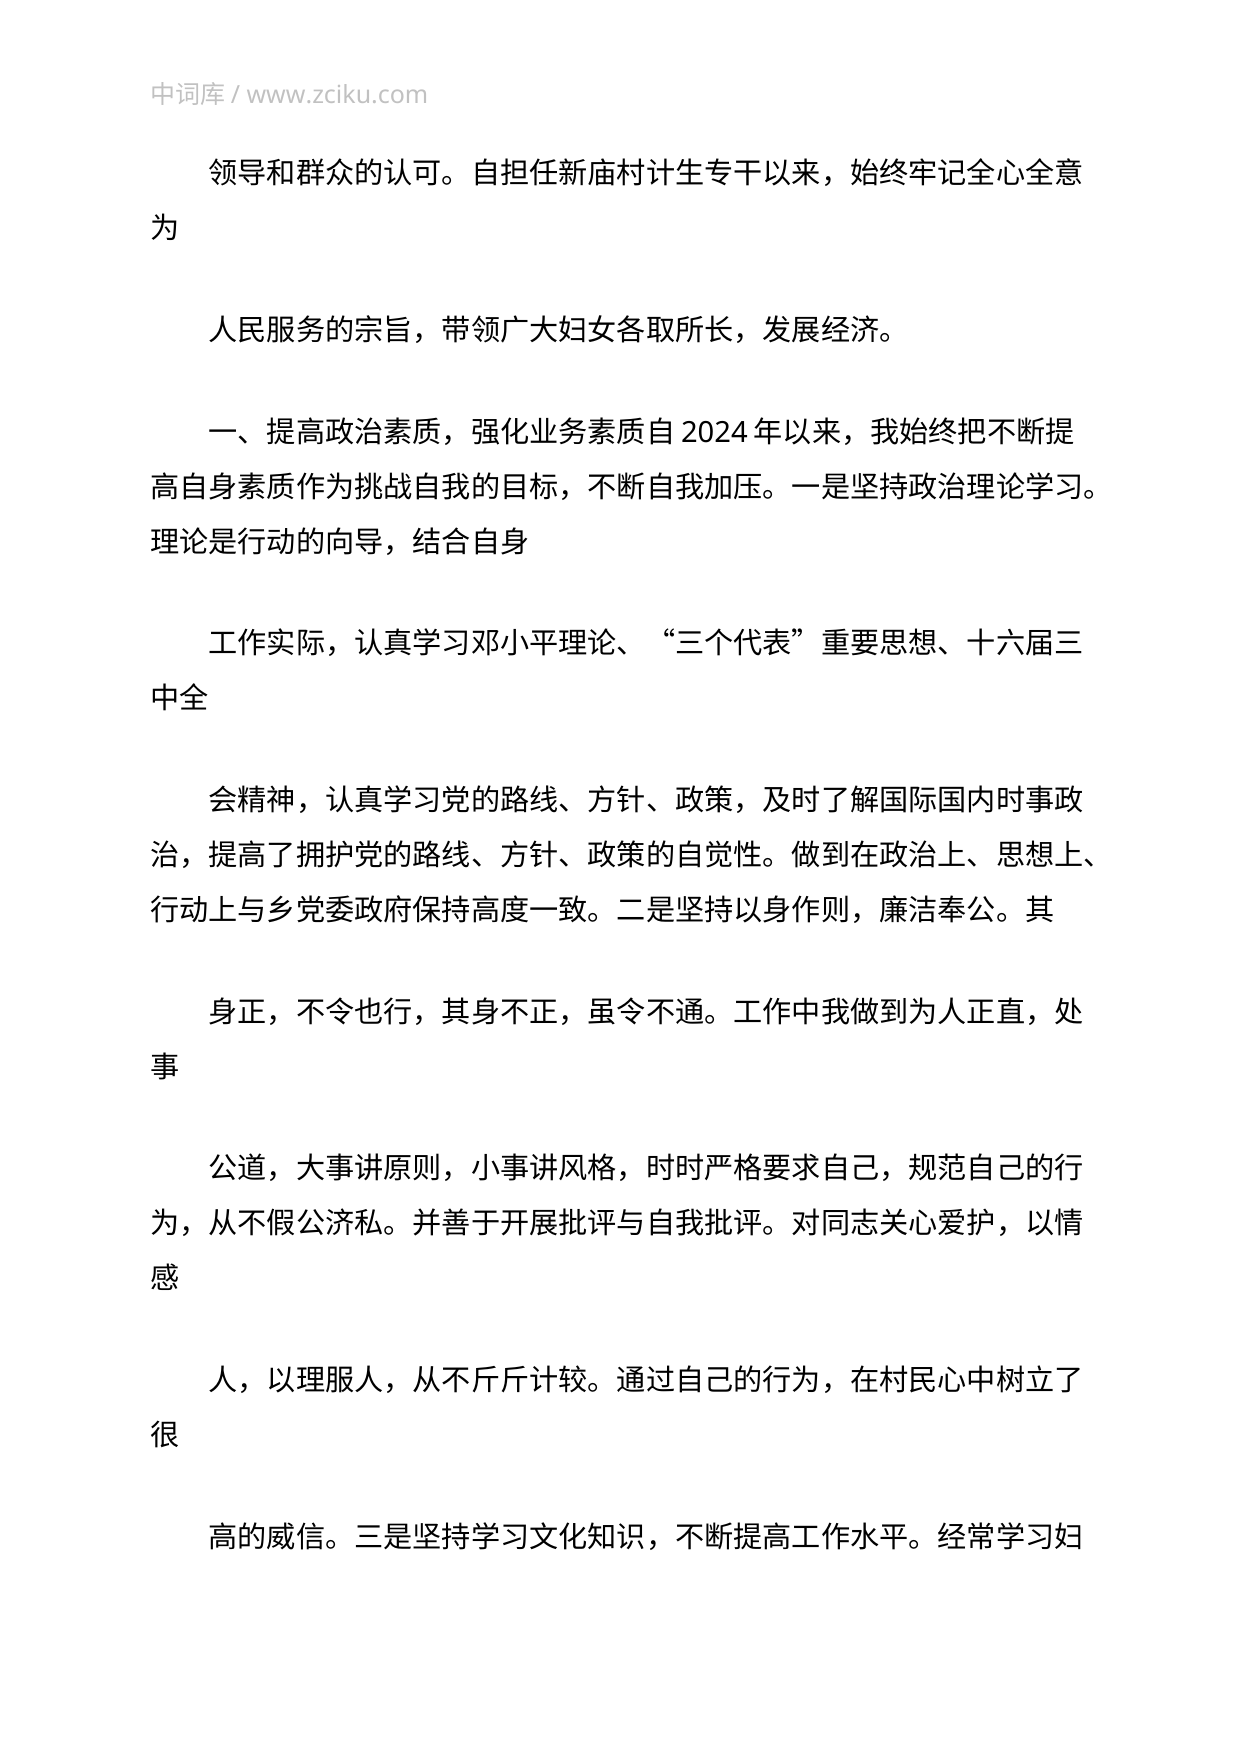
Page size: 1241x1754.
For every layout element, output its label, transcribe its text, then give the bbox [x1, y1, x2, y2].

text 工作实际，认真学习邓小平理论、“三个代表”重要思想、十六届三中全 [150, 620, 1090, 717]
text 人，以理服人，从不斤斤计较。通过自己的行为，在村民心中树立了很 [150, 1357, 1090, 1454]
text 身正，不令也行，其身不正，虽令不通。工作中我做到为人正直，处事 [150, 988, 1090, 1086]
text 会精神，认真学习党的路线、方针、政策，及时了解国际国内时事政治，提高了拥护党的路线、方针、政策的自觉性。做到在政治上、思想上、行动上与乡党委政府保持高度一致。二是坚持以身作则，廉洁奉公。其 [150, 777, 1090, 929]
text 人民服务的宗旨，带领广大妇女各取所长，发展经济。 [150, 307, 1090, 349]
text 公道，大事讲原则，小事讲风格，时时严格要求自己，规范自己的行为，从不假公济私。并善于开展批评与自我批评。对同志关心爱护，以情感 [150, 1145, 1090, 1297]
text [150, 1513, 1090, 1556]
text 一、提高政治素质，强化业务素质自2024年以来，我始终把不断提高自身素质作为挑战自我的目标，不断自我加压。一是坚持政治理论学习。理论是行动的向导，结合自身 [150, 408, 1090, 561]
text 领导和群众的认可。自担任新庙村计生专干以来，始终牢记全心全意为 [150, 150, 1090, 247]
